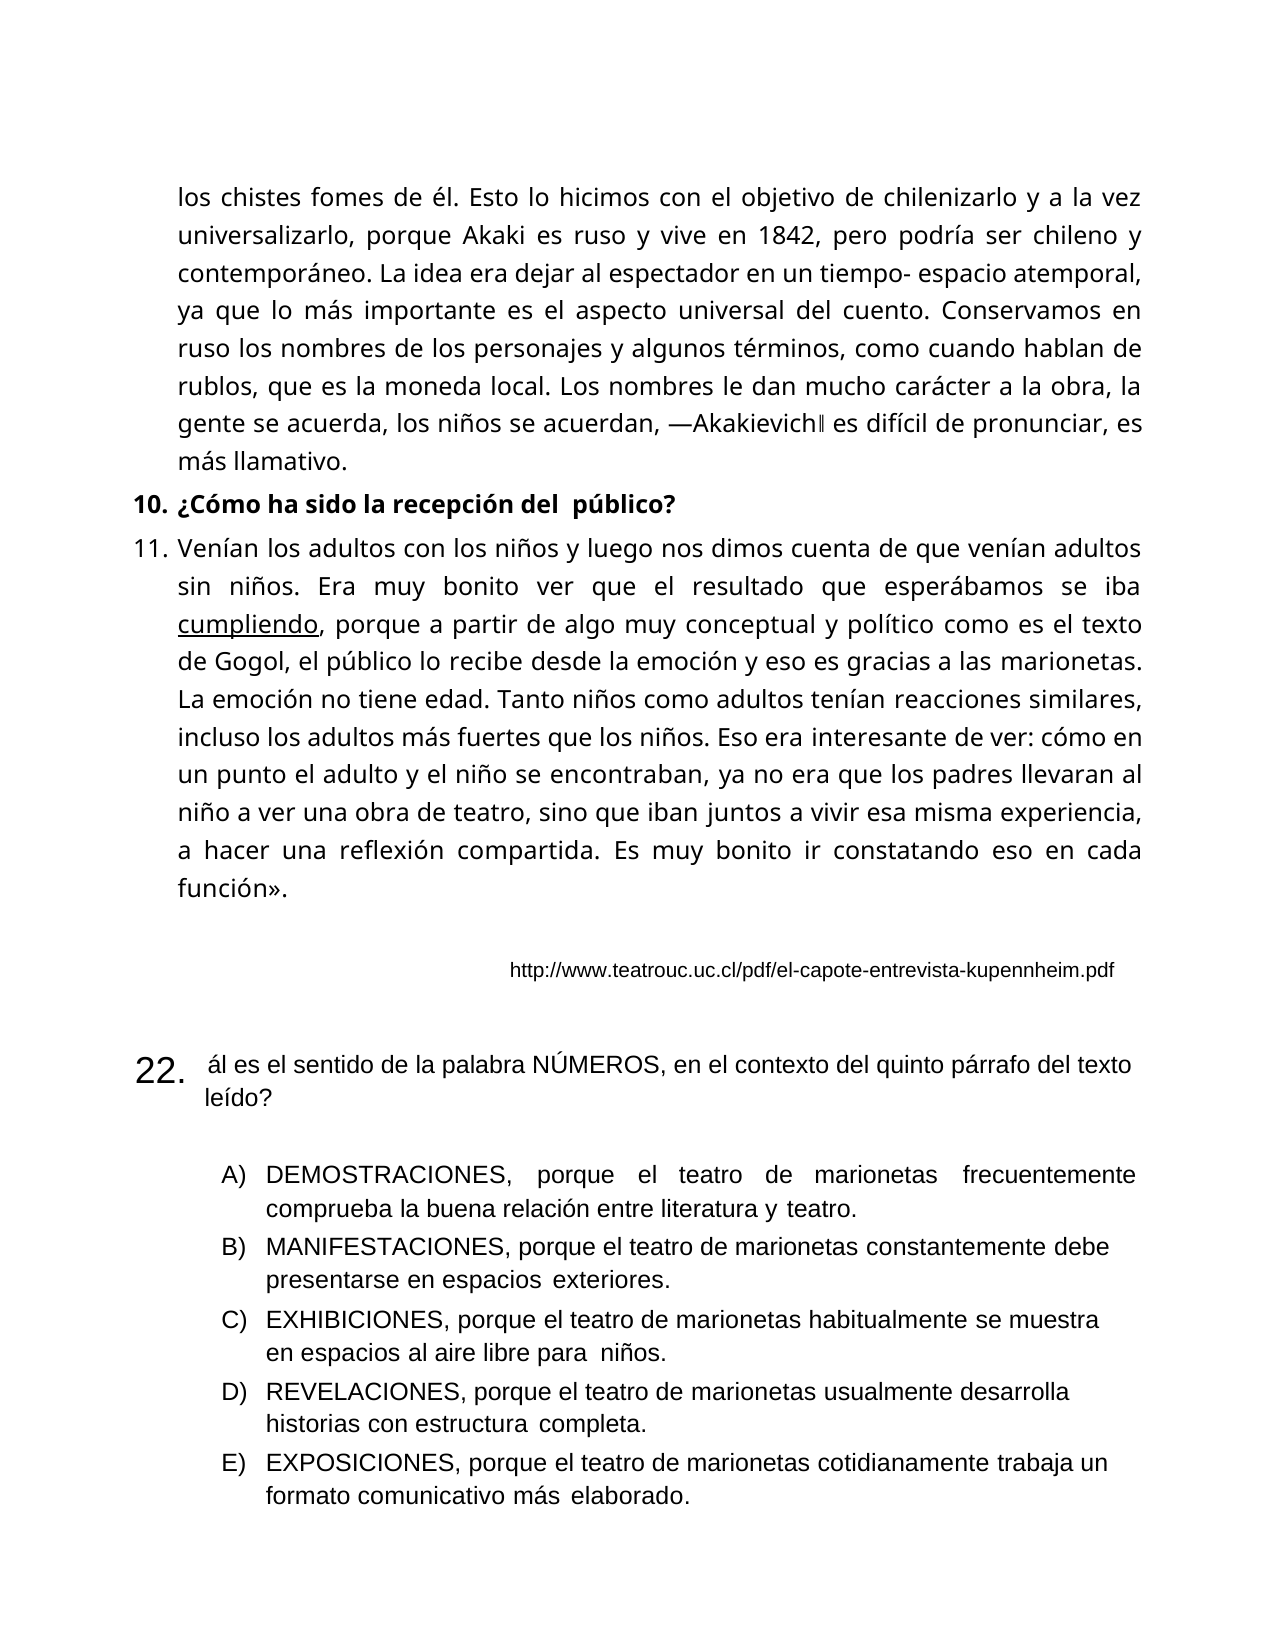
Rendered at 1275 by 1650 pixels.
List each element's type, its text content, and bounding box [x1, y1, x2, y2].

text los chistes fomes de él. Esto lo hicimos con el objetivo de chilenizarlo y a la vez universalizarlo, porque Akaki es ruso y vive en 1842, pero podría ser chileno y contemporáneo. La idea era dejar al espectador en un tiempo- espacio atemporal, ya que lo más importante es el aspecto universal del cuento. Conservamos en ruso los nombres de los personajes y algunos términos, como cuando hablan de rublos, que es la moneda local. Los nombres le dan mucho carácter a la obra, la gente se acuerda, los niños se acuerdan, ―Akakievich‖ es difícil de pronunciar, es más llamativo. [177, 180, 1143, 478]
text http://www.teatrouc.uc.cl/pdf/el-capote-entrevista-kupennheim.pdf [509, 958, 1250, 982]
list ¿Cómo ha sido la recepción del público? [133, 487, 1250, 521]
list Venían los adultos con los niños y luego nos dimos cuenta de que venían adultos sin niños. Era muy bonito ver que el resultado que esperábamos se iba cumpliendo, porque a partir de algo muy conceptual y político como es el texto de Gogol, el público lo recibe desde la emoción y eso es gracias a las marionetas. La emoción no tiene edad. Tanto niños como adultos tenían reacciones similares, incluso los adultos más fuertes que los niños. Eso era interesante de ver: cómo en un punto el adulto y el niño se encontraban, ya no era que los padres llevaran al niño a ver una obra de teatro, sino que iban juntos a vivir esa misma experiencia, a hacer una reflexión compartida. Es muy bonito ir constatando eso en cada función». [133, 531, 1143, 904]
table_header 22. [114, 1050, 195, 1512]
table_header ál es el sentido de la palabra NÚMEROS, en el contexto del quinto párrafo del texto leído? DEMOSTRACIONES, porque el teatro de marionetas frecuentemente comprueba la buena relación entre literatura y teatro. MANIFESTACIONES, porque el teatro de marionetas constantemente debe presentarse en espacios exteriores. EXHIBICIONES, porque el teatro de marionetas habitualmente se muestra en espacios al aire libre para niños. REVELACIONES, porque el teatro de marionetas usualmente desarrolla historias con estructura completa. EXPOSICIONES, porque el teatro de marionetas cotidianamente trabaja un formato comunicativo más elaborado. [195, 1050, 1160, 1512]
